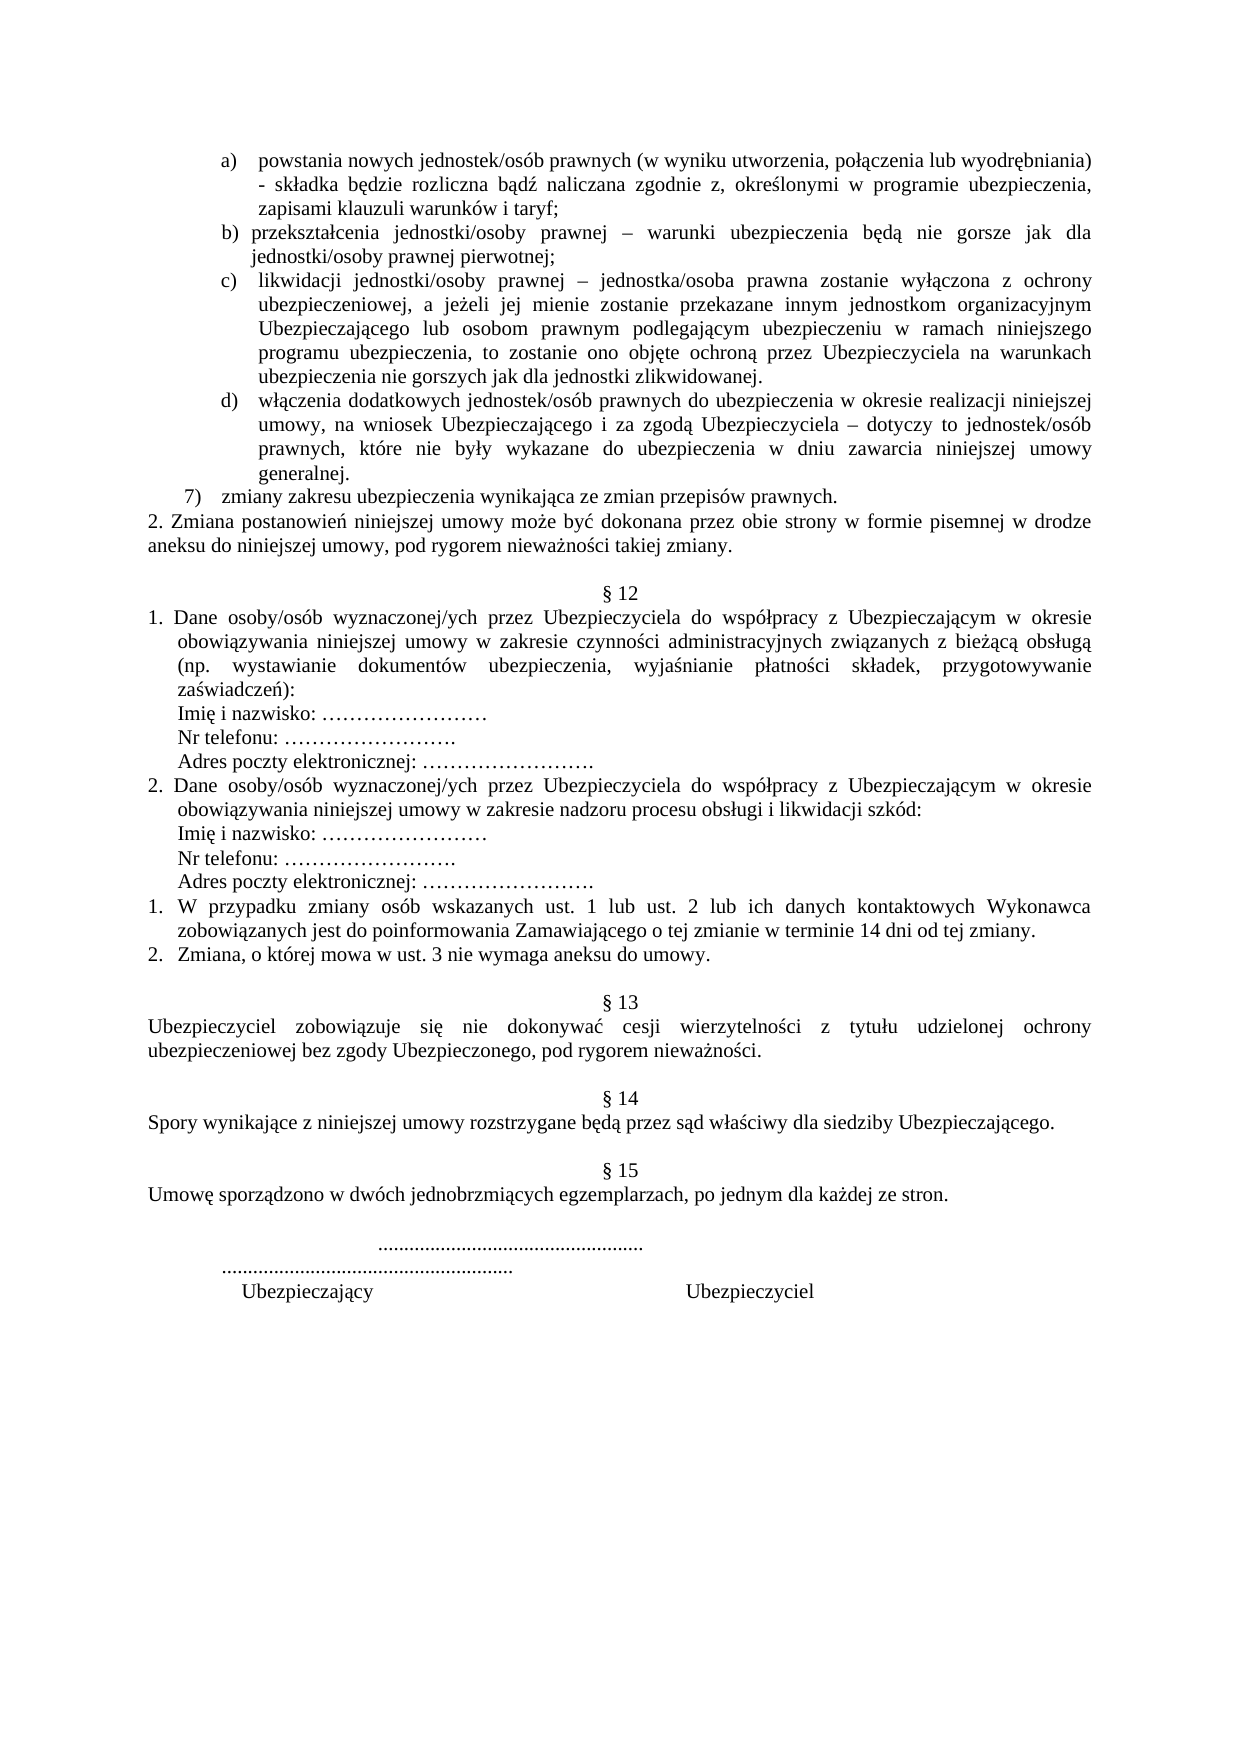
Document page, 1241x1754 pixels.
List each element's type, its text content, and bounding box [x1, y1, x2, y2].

list zmiany zakresu ubezpieczenia wynikająca ze zmian przepisów prawnych. [184, 484, 1093, 508]
list Adres poczty elektronicznej: ……………………. [177, 869, 1093, 893]
list Adres poczty elektronicznej: ……………………. [177, 749, 1093, 773]
text 14 [148, 1086, 1093, 1110]
list 1. Dane osoby/osób wyznaczonej/ych przez Ubezpieczyciela do współpracy z Ubezpieczającym w okresie obowiązywania niniejszej umowy w zakresie czynności administracyjnych związanych z bieżącą obsługą (np. wystawianie dokumentów ubezpieczenia, wyjaśnianie płatności składek, przygotowywanie zaświadczeń): [148, 605, 1093, 701]
list 2. Dane osoby/osób wyznaczonej/ych przez Ubezpieczyciela do współpracy z Ubezpieczającym w okresie obowiązywania niniejszej umowy w zakresie nadzoru procesu obsługi i likwidacji szkód: [148, 773, 1093, 821]
text 2. Zmiana postanowień niniejszej umowy może być dokonana przez obie strony w formie pisemnej w drodze aneksu do niniejszej umowy, pod rygorem nieważności takiej zmiany. [148, 508, 1093, 557]
text 15 [148, 1158, 1093, 1182]
list W przypadku zmiany osób wskazanych ust. 1 lub ust. 2 lub ich danych kontaktowych Wykonawca zobowiązanych jest do poinformowania Zamawiającego o tej zmianie w terminie 14 dni od tej zmiany. [148, 893, 1093, 942]
list Imię i nazwisko: …………………… [177, 821, 1093, 845]
list włączenia dodatkowych jednostek/osób prawnych do ubezpieczenia w okresie realizacji niniejszej umowy, na wniosek Ubezpieczającego i za zgodą Ubezpieczyciela – dotyczy to jednostek/osób prawnych, które nie były wykazane do ubezpieczenia w dniu zawarcia niniejszej umowy generalnej. [221, 388, 1093, 484]
text Ubezpieczyciel zobowiązuje się nie dokonywać cesji wierzytelności z tytułu udzielonej ochrony ubezpieczeniowej bez zgody Ubezpieczonego, pod rygorem nieważności. [148, 1014, 1093, 1062]
list Imię i nazwisko: …………………… [177, 701, 1093, 725]
text ................................................... ........................................................ [148, 1206, 1093, 1278]
text 13 [148, 990, 1093, 1014]
list przekształcenia jednostki/osoby prawnej – warunki ubezpieczenia będą nie gorsze jak dla jednostki/osoby prawnej pierwotnej; [221, 220, 1093, 268]
list Zmiana, o której mowa w ust. 3 nie wymaga aneksu do umowy. [148, 942, 1093, 966]
list powstania nowych jednostek/osób prawnych (w wyniku utworzenia, połączenia lub wyodrębniania) - składka będzie rozliczna bądź naliczana zgodnie z, określonymi w programie ubezpieczenia, zapisami klauzuli warunków i taryf; [221, 148, 1093, 220]
list Nr telefonu: ……………………. [177, 725, 1093, 749]
text Umowę sporządzono w dwóch jednobrzmiących egzemplarzach, po jednym dla każdej ze stron. [148, 1182, 1093, 1206]
text 12 [148, 581, 1093, 605]
text Ubezpieczający Ubezpieczyciel [148, 1278, 1093, 1303]
list Nr telefonu: ……………………. [177, 845, 1093, 869]
list likwidacji jednostki/osoby prawnej – jednostka/osoba prawna zostanie wyłączona z ochrony ubezpieczeniowej, a jeżeli jej mienie zostanie przekazane innym jednostkom organizacyjnym Ubezpieczającego lub osobom prawnym podlegającym ubezpieczeniu w ramach niniejszego programu ubezpieczenia, to zostanie ono objęte ochroną przez Ubezpieczyciela na warunkach ubezpieczenia nie gorszych jak dla jednostki zlikwidowanej. [221, 268, 1093, 388]
text Spory wynikające z niniejszej umowy rozstrzygane będą przez sąd właściwy dla siedziby Ubezpieczającego. [148, 1110, 1093, 1134]
